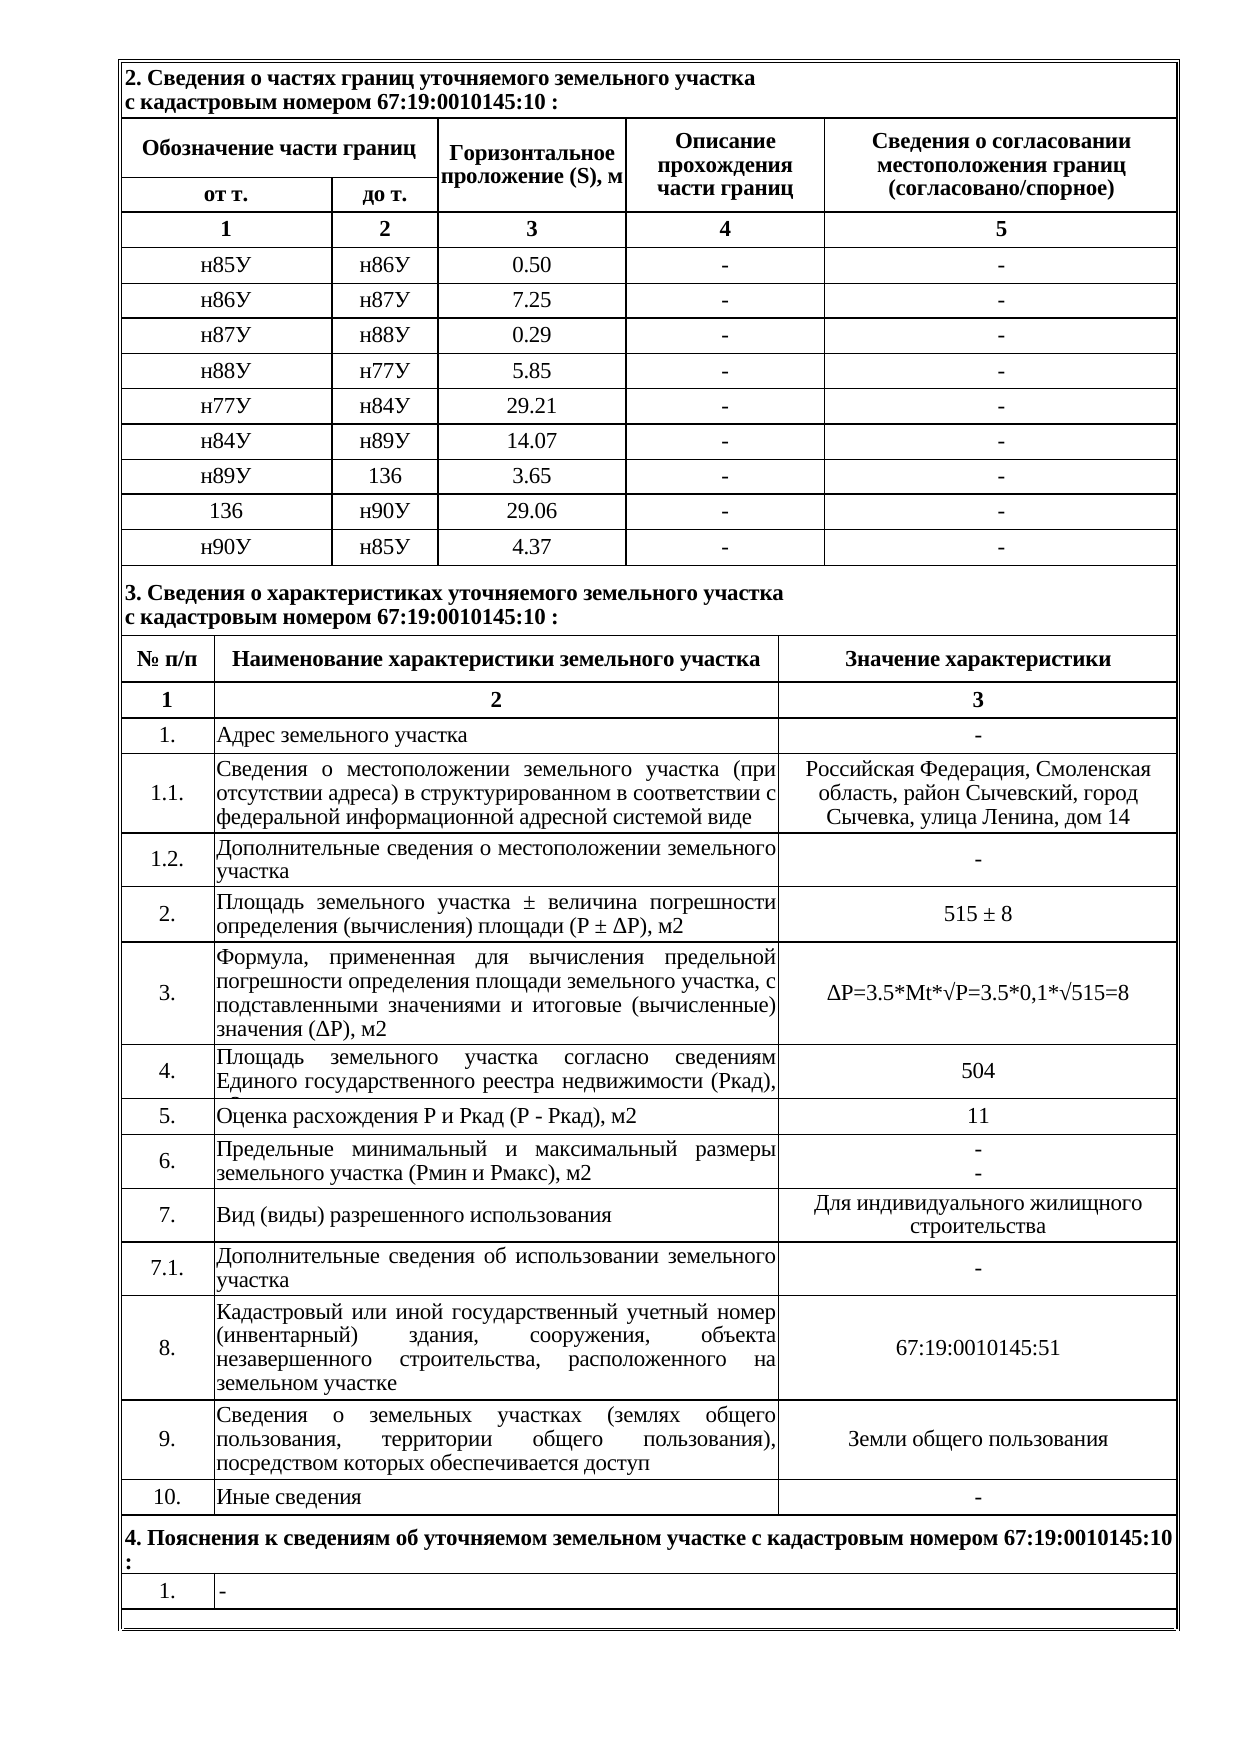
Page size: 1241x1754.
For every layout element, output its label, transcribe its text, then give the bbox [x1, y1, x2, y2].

table_cell Наименование характеристики земельного участка [215, 636, 778, 681]
table_cell 4 [627, 213, 824, 247]
table_cell Кадастровый или иной государственный учетный номер (инвентарный) здания, сооружения, объекта незавершенного строительства, расположенного на земельном участке [215, 1296, 778, 1399]
table_cell - [779, 1480, 1176, 1514]
table_cell - [215, 1574, 1176, 1608]
table_cell - [825, 425, 1176, 459]
table_cell н86У [333, 248, 437, 283]
table_cell [122, 1610, 1176, 1628]
table_cell Российская Федерация, Смоленская область, район Сычевский, город Сычевка, улица Ленина, дом 14 [779, 754, 1176, 832]
table_cell 4.37 [439, 530, 625, 565]
table_cell Предельные минимальный и максимальный размеры земельного участка (Рмин и Рмакс), м2 [215, 1135, 778, 1187]
table_cell - [825, 460, 1176, 493]
table_cell 14.07 [439, 425, 625, 459]
table_cell - [627, 425, 824, 459]
table_cell 7.25 [439, 284, 625, 317]
table_cell [120, 1628, 1178, 1687]
table_cell Вид (виды) разрешенного использования [215, 1189, 778, 1241]
table_cell н87У [333, 284, 437, 317]
table_cell - [627, 495, 824, 529]
table_cell 136 [333, 460, 437, 493]
table_cell н84У [122, 425, 331, 459]
table_cell Площадь земельного участка ± величина погрешности определения (вычисления) площади (Р ± ΔР), м2 [215, 887, 778, 941]
table_cell - [825, 495, 1176, 529]
table_cell 136 [122, 495, 331, 529]
table_cell 3. [122, 943, 214, 1044]
table_cell 515 ± 8 [779, 887, 1176, 941]
table_cell 1 [122, 213, 331, 247]
table_cell Значение характеристики [779, 636, 1176, 681]
table_cell 10. [122, 1480, 214, 1514]
table_cell Формула, примененная для вычисления предельной погрешности определения площади земельного участка, с подставленными значениями и итоговые (вычисленные) значения (ΔР), м2 [215, 943, 778, 1044]
table_cell - [825, 530, 1176, 565]
table_cell 9. [122, 1401, 214, 1478]
table_cell н88У [333, 319, 437, 353]
table_cell 504 [779, 1045, 1176, 1098]
table_cell 2 [333, 213, 437, 247]
table_cell № п/п [122, 636, 214, 681]
table_cell от т. [122, 178, 331, 211]
table_cell - [627, 284, 824, 317]
table_cell - [779, 834, 1176, 886]
table_cell 7. [122, 1189, 214, 1241]
table_cell н89У [333, 425, 437, 459]
table_cell Дополнительные сведения о местоположении земельного участка [215, 834, 778, 886]
table_cell - [627, 389, 824, 423]
table_cell н89У [122, 460, 331, 493]
table_cell Оценка расхождения Р и Ркад (Р - Ркад), м2 [215, 1099, 778, 1134]
table_cell н88У [122, 354, 331, 387]
table_cell - [825, 354, 1176, 387]
table_cell - [779, 719, 1176, 753]
table_cell ∆P=3.5*Мt*√Р=3.5*0,1*√515=8 [779, 943, 1176, 1044]
table_cell - - [779, 1135, 1176, 1187]
table_cell 6. [122, 1135, 214, 1187]
table_cell Иные сведения [215, 1480, 778, 1514]
table_cell Обозначение части границ [122, 119, 437, 177]
table_cell 1 [122, 683, 214, 717]
table_cell 29.06 [439, 495, 625, 529]
table_cell Горизонтальное проложение (S), м [439, 119, 625, 211]
table_cell 8. [122, 1296, 214, 1399]
table_cell 11 [779, 1099, 1176, 1134]
table_cell 4. Пояснения к сведениям об уточняемом земельном участке с кадастровым номером 67:19:0010145:10 : [122, 1526, 1176, 1572]
table_cell Дополнительные сведения об использовании земельного участка [215, 1243, 778, 1295]
table_cell - [825, 248, 1176, 283]
table_cell 1. [122, 719, 214, 753]
table_cell 2. Сведения о частях границ уточняемого земельного участка с кадастровым номером 67:19:0010145:10 : [122, 63, 1176, 117]
table_cell - [825, 284, 1176, 317]
table_cell Сведения о согласовании местоположения границ (согласовано/спорное) [825, 119, 1176, 211]
table_cell 3 [779, 683, 1176, 717]
table_cell 2 [215, 683, 778, 717]
table_cell 5 [825, 213, 1176, 247]
table_cell 3. Сведения о характеристиках уточняемого земельного участка с кадастровым номером 67:19:0010145:10 : [122, 576, 1176, 635]
table_cell - [779, 1243, 1176, 1295]
table_cell - [825, 319, 1176, 353]
table_cell - [825, 389, 1176, 423]
table_cell Адрес земельного участка [215, 719, 778, 753]
table_cell 1. [122, 1574, 214, 1608]
table_cell н90У [122, 530, 331, 565]
table_cell н85У [333, 530, 437, 565]
table_cell н90У [333, 495, 437, 529]
table_cell н77У [122, 389, 331, 423]
table_cell 1.2. [122, 834, 214, 886]
table_cell - [627, 248, 824, 283]
table_cell до т. [333, 178, 437, 211]
table_cell 0.29 [439, 319, 625, 353]
table_cell н84У [333, 389, 437, 423]
table_cell [122, 1516, 1176, 1526]
table_cell 3 [439, 213, 625, 247]
table_cell н77У [333, 354, 437, 387]
table_cell 5.85 [439, 354, 625, 387]
table_cell Сведения о местоположении земельного участка (при отсутствии адреса) в структурированном в соответствии с федеральной информационной адресной системой виде [215, 754, 778, 832]
table_cell 29.21 [439, 389, 625, 423]
table_cell 67:19:0010145:51 [779, 1296, 1176, 1399]
table_cell Площадь земельного участка согласно сведениям Единого государственного реестра недвижимости (Pкад), м2 [215, 1045, 778, 1098]
table_cell 1.1. [122, 754, 214, 832]
table_cell Земли общего пользования [779, 1401, 1176, 1478]
table_cell 7.1. [122, 1243, 214, 1295]
table_cell 5. [122, 1099, 214, 1134]
table_cell [122, 566, 1176, 576]
table_cell 4. [122, 1045, 214, 1098]
table_cell - [627, 460, 824, 493]
table_cell 2. [122, 887, 214, 941]
table_cell н86У [122, 284, 331, 317]
table_cell Описание прохождения части границ [627, 119, 824, 211]
table_cell - [627, 354, 824, 387]
table_cell - [627, 530, 824, 565]
table_cell 0.50 [439, 248, 625, 283]
table_cell 3.65 [439, 460, 625, 493]
table_cell Для индивидуального жилищного строительства [779, 1189, 1176, 1241]
table_cell Сведения о земельных участках (землях общего пользования, территории общего пользования), посредством которых обеспечивается доступ [215, 1401, 778, 1478]
table_cell н87У [122, 319, 331, 353]
table_cell - [627, 319, 824, 353]
table_cell н85У [122, 248, 331, 283]
